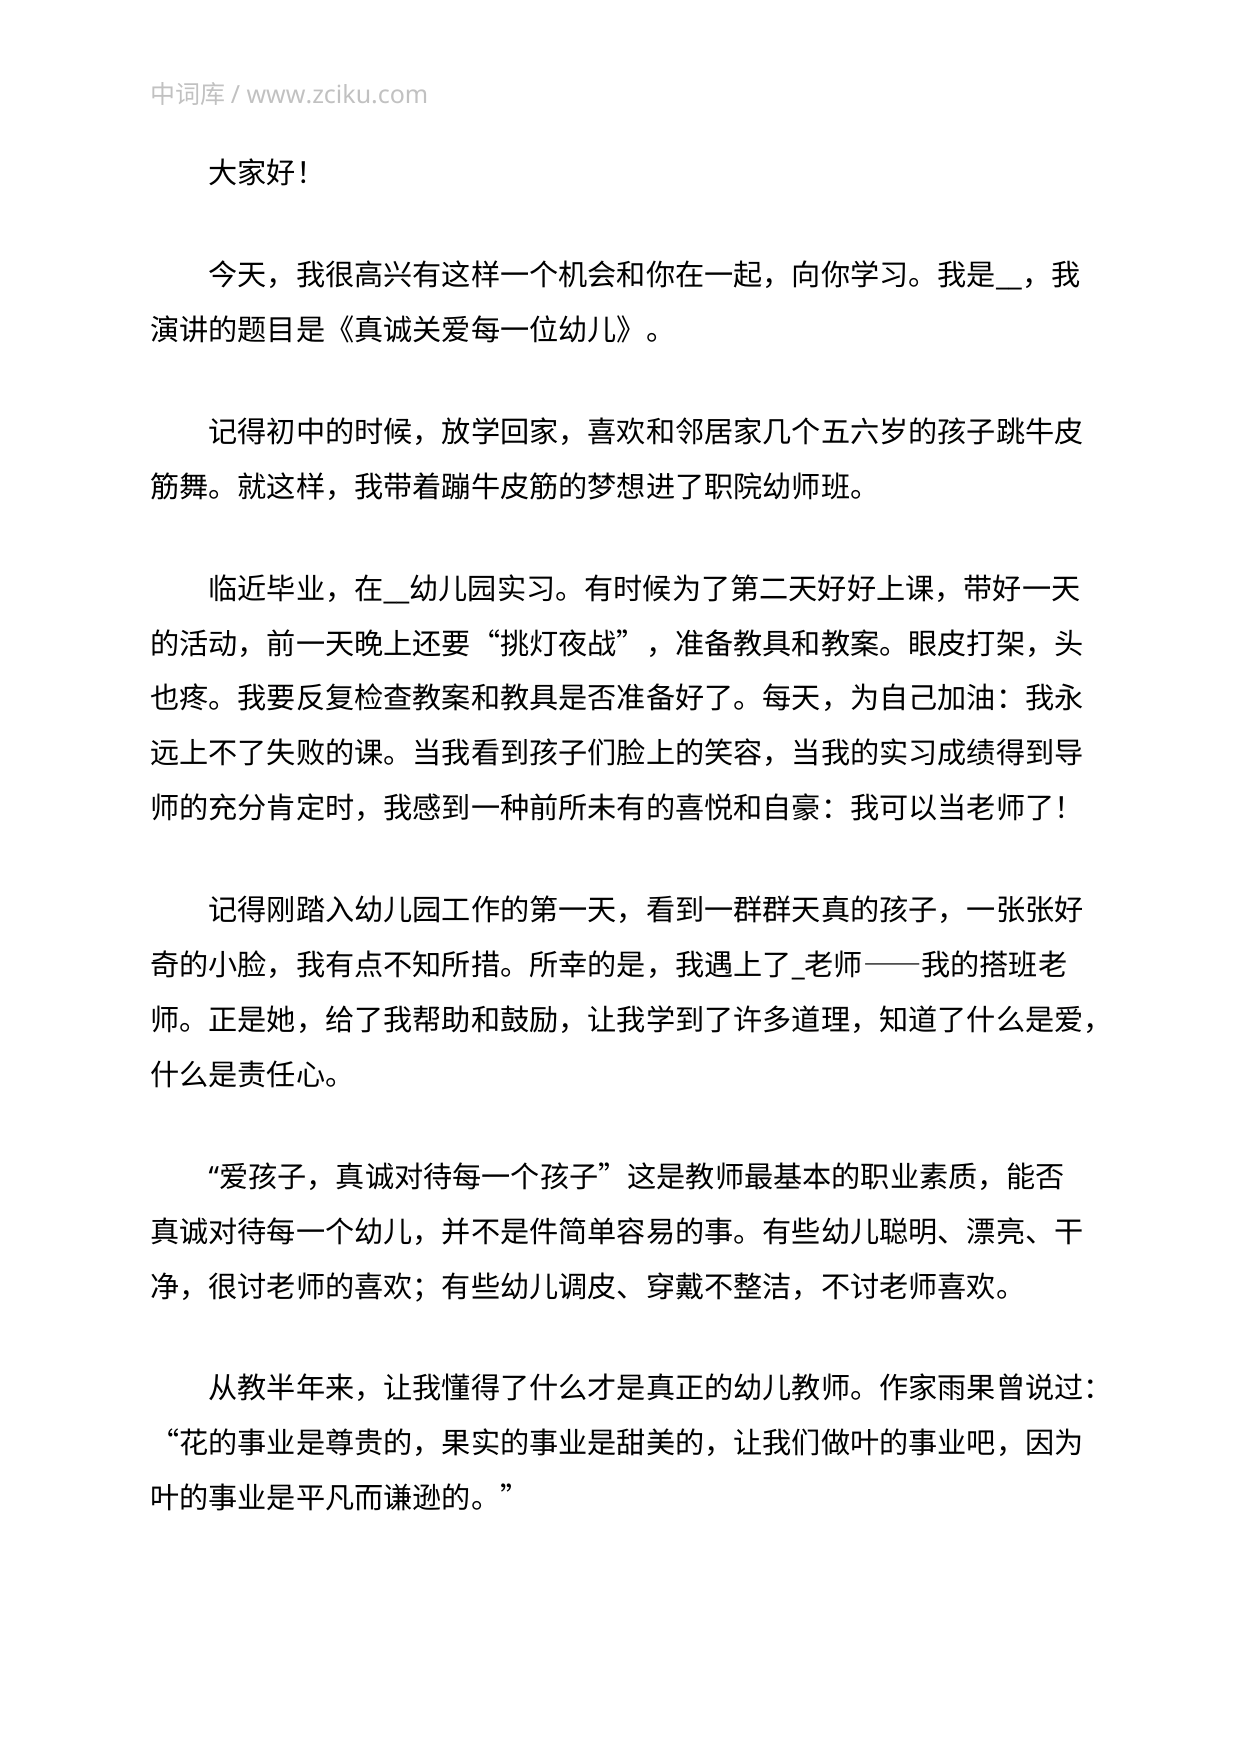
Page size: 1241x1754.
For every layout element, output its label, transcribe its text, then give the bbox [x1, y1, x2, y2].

text 临近毕业，在__幼儿园实习。有时候为了第二天好好上课，带好一天的活动，前一天晚上还要“挑灯夜战”，准备教具和教案。眼皮打架，头也疼。我要反复检查教案和教具是否准备好了。每天，为自己加油：我永远上不了失败的课。当我看到孩子们脸上的笑容，当我的实习成绩得到导师的充分肯定时，我感到一种前所未有的喜悦和自豪：我可以当老师了！ [150, 565, 1090, 827]
text 记得刚踏入幼儿园工作的第一天，看到一群群天真的孩子，一张张好奇的小脸，我有点不知所措。所幸的是，我遇上了_老师——我的搭班老师。正是她，给了我帮助和鼓励，让我学到了许多道理，知道了什么是爱，什么是责任心。 [150, 887, 1090, 1094]
text 从教半年来，让我懂得了什么才是真正的幼儿教师。作家雨果曾说过：“花的事业是尊贵的，果实的事业是甜美的，让我们做叶的事业吧，因为叶的事业是平凡而谦逊的。” [150, 1365, 1090, 1517]
text 大家好！ [150, 150, 1090, 192]
text 记得初中的时候，放学回家，喜欢和邻居家几个五六岁的孩子跳牛皮筋舞。就这样，我带着蹦牛皮筋的梦想进了职院幼师班。 [150, 408, 1090, 506]
text 今天，我很高兴有这样一个机会和你在一起，向你学习。我是__，我演讲的题目是《真诚关爱每一位幼儿》。 [150, 252, 1090, 349]
text “爱孩子，真诚对待每一个孩子”这是教师最基本的职业素质，能否真诚对待每一个幼儿，并不是件简单容易的事。有些幼儿聪明、漂亮、干净，很讨老师的喜欢；有些幼儿调皮、穿戴不整洁，不讨老师喜欢。 [150, 1153, 1090, 1305]
